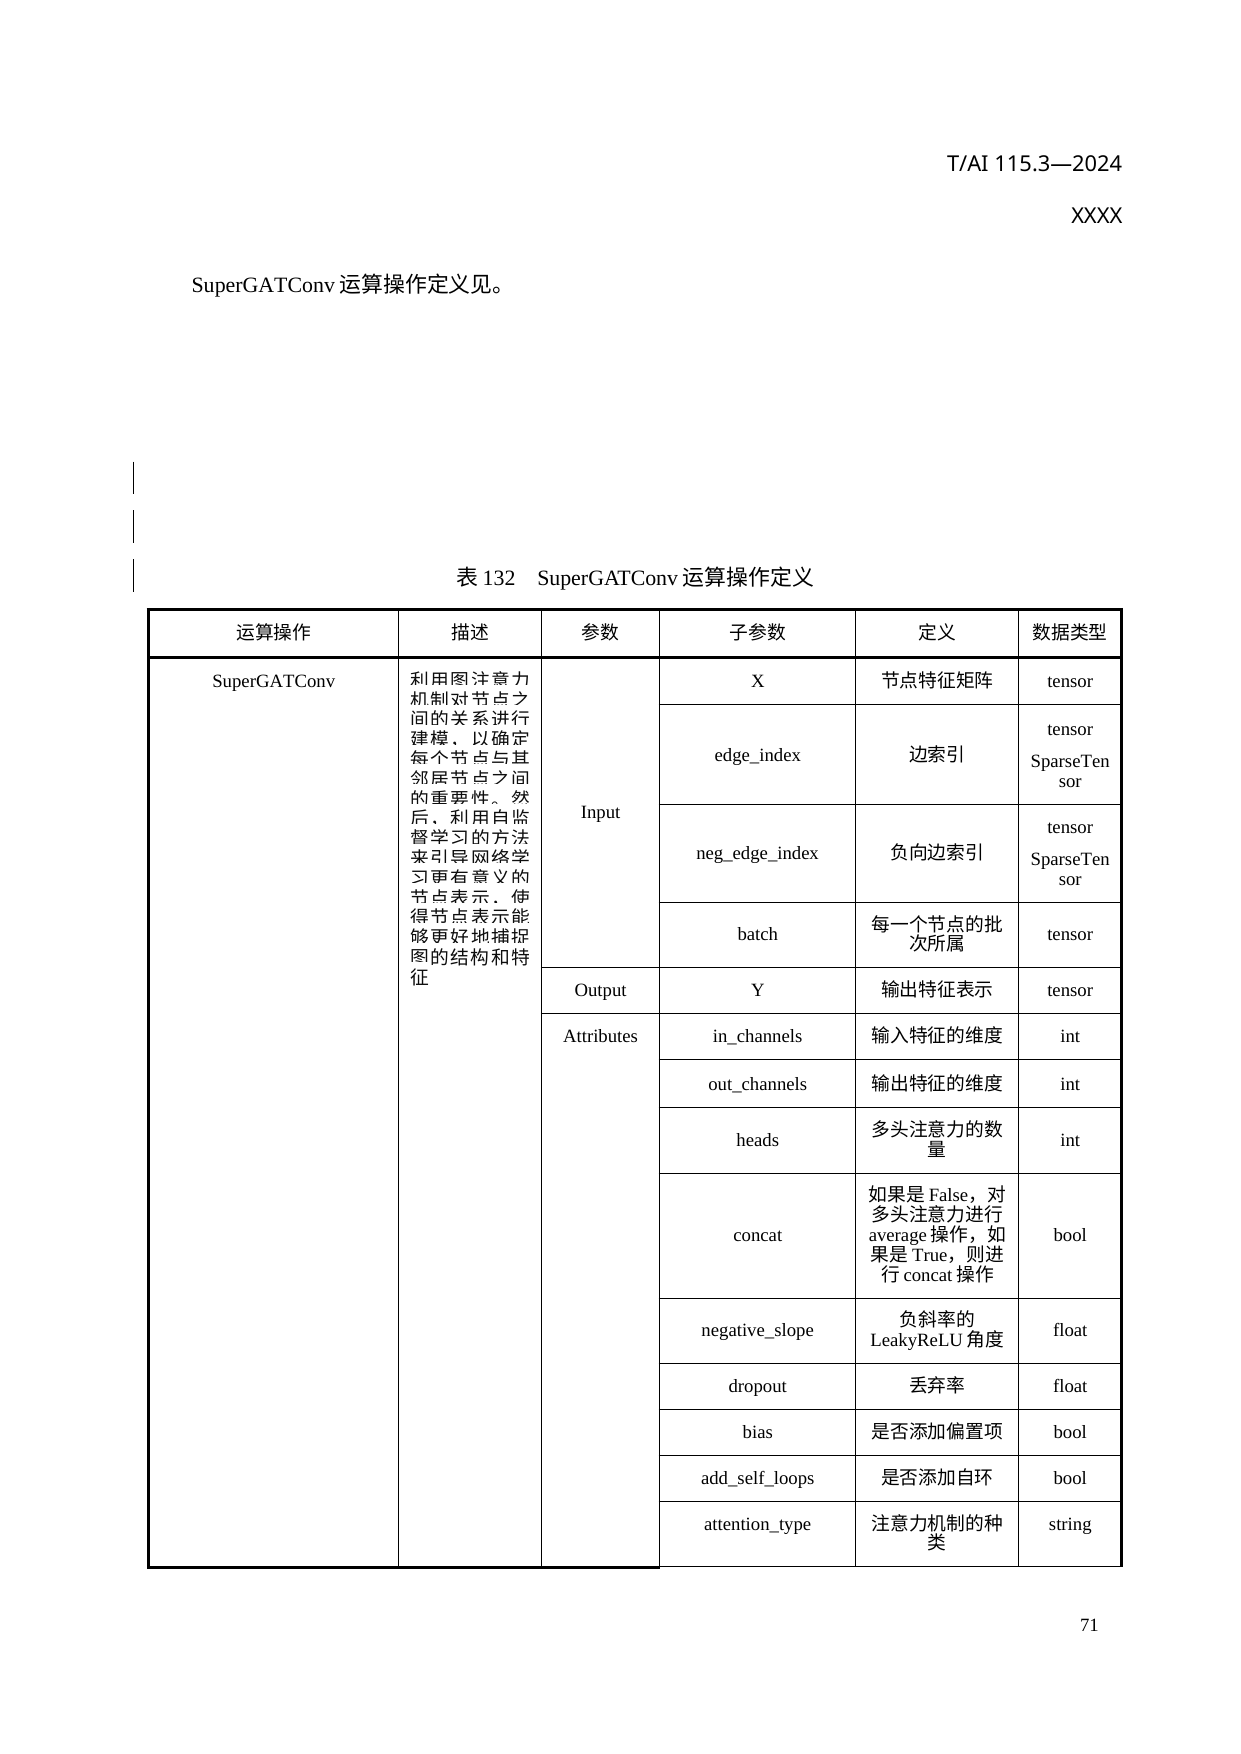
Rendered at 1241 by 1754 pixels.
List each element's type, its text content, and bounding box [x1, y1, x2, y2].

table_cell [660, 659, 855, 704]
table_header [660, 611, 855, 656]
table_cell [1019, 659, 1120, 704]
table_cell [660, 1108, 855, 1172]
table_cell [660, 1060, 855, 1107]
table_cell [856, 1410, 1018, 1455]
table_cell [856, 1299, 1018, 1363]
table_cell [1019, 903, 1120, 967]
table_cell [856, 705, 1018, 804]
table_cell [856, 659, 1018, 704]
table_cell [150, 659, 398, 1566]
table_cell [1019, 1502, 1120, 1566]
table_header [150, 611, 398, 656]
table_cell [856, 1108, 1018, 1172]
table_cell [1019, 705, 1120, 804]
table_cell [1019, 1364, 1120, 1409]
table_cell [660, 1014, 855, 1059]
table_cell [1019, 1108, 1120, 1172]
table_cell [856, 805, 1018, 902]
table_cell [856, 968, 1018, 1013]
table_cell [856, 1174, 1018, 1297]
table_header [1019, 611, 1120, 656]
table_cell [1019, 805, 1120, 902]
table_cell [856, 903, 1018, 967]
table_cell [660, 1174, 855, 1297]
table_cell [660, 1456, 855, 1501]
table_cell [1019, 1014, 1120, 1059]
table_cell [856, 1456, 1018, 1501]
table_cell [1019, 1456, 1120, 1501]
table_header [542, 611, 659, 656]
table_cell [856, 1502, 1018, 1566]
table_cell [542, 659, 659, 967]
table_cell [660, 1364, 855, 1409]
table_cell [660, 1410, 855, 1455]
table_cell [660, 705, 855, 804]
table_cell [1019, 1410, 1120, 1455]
text SuperGATConv运算操作定义见表106。 [148, 267, 1122, 299]
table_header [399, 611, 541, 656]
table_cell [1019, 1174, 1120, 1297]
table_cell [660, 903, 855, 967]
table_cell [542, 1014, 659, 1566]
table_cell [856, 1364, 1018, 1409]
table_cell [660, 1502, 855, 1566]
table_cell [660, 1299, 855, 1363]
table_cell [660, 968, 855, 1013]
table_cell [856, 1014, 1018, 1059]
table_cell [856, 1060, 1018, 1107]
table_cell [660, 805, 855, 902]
text 表106 SuperGATConv运算操作定义 [148, 559, 1122, 592]
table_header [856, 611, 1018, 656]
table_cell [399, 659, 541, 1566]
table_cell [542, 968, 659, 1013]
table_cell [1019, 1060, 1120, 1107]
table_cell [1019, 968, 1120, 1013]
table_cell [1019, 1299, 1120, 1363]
